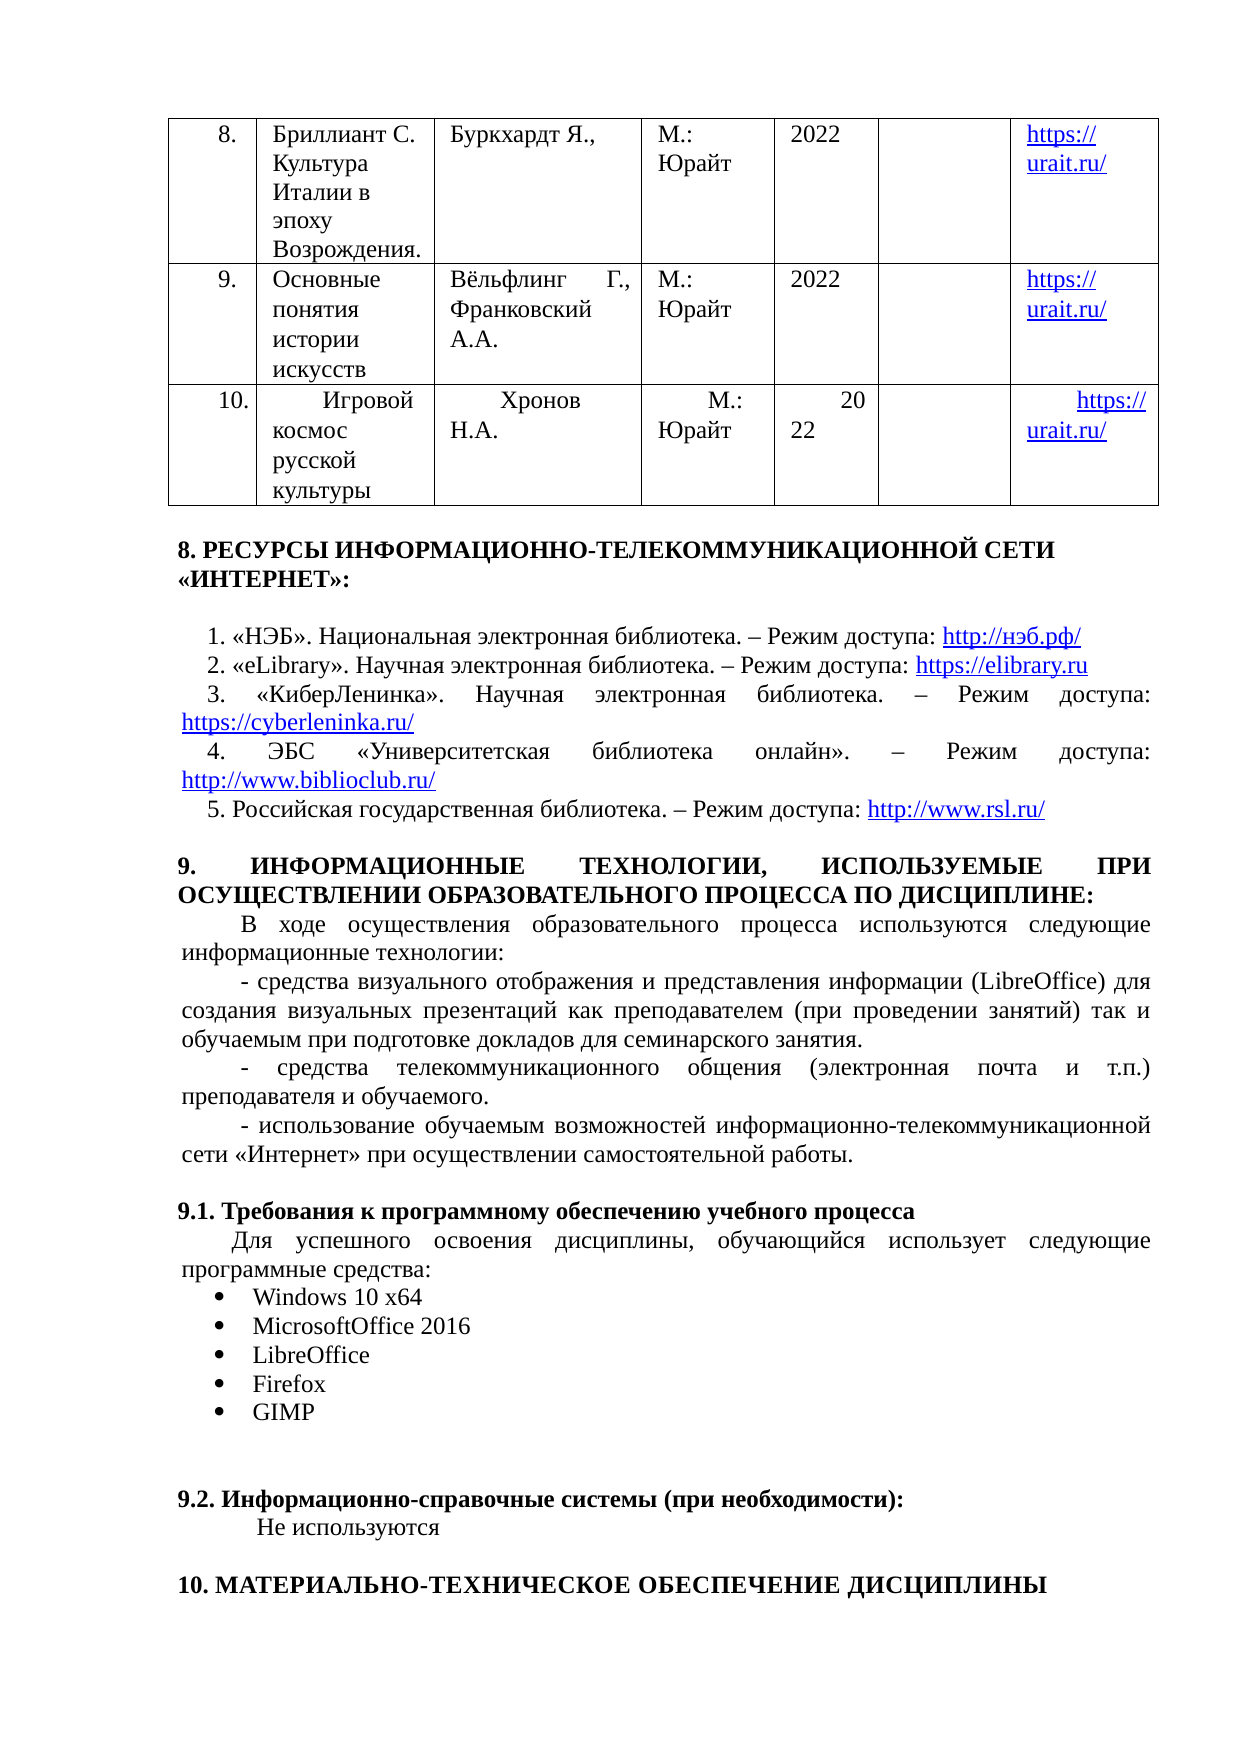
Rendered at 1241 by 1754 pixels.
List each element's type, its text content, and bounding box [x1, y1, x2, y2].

text 10. МАТЕРИАЛЬНО-ТЕХНИЧЕСКОЕ ОБЕСПЕЧЕНИЕ ДИСЦИПЛИНЫ [177, 1570, 1152, 1599]
table_cell Бриллиант С. Культура Италии в эпоху Возрождения. [257, 119, 434, 263]
text - использование обучаемым возможностей информационно-телекоммуникационной сети «Интернет» при осуществлении самостоятельной работы. [181, 1110, 1152, 1167]
table_cell М.: Юрайт [642, 264, 774, 384]
table_cell https://urait.ru/ [1011, 385, 1158, 505]
text 4. ЭБС «Университетская библиотека онлайн». – Режим доступа: http://www.biblioclub.ru/ [181, 736, 1152, 794]
table_cell Буркхардт Я., [435, 119, 641, 263]
text 2. «eLibrary». Научная электронная библиотека. – Режим доступа: https://elibrary.ru [181, 650, 1152, 679]
text 8. Ресурсы информационно-телекоммуникационной сети «Интернет»: [177, 535, 1152, 592]
table_cell Хронов Н.А. [435, 385, 641, 505]
table_cell Игровой космос русской культуры [257, 385, 434, 505]
table_cell 2022 [775, 264, 878, 384]
text - средства телекоммуникационного общения (электронная почта и т.п.) преподавателя и обучаемого. [181, 1052, 1152, 1110]
table_cell Вёльфлинг Г., Франковский А.А. [435, 264, 641, 384]
table_cell М.: Юрайт [642, 385, 774, 505]
table_cell [169, 264, 256, 384]
text 9.1. Требования к программному обеспечению учебного процесса [177, 1196, 1152, 1225]
list Windows 10 x64 [215, 1282, 1152, 1311]
table_cell 2022 [775, 385, 878, 505]
text 5. Российская государственная библиотека. – Режим доступа: http://www.rsl.ru/ [181, 794, 1152, 822]
table_cell https://urait.ru/ [1011, 119, 1158, 263]
table_cell [879, 264, 1010, 384]
text 3. «КиберЛенинка». Научная электронная библиотека. – Режим доступа: https://cyberleninka.ru/ [181, 679, 1152, 736]
list LibreOffice [215, 1340, 1152, 1369]
table_cell https://urait.ru/ [1011, 264, 1158, 384]
list GIMP [215, 1397, 1152, 1426]
text 9.2. Информационно-справочные системы (при необходимости): [177, 1484, 1152, 1512]
table_cell [169, 119, 256, 263]
table_cell [879, 119, 1010, 263]
table_cell [169, 385, 256, 505]
text - средства визуального отображения и представления информации (LibreOffice) для создания визуальных презентаций как преподавателем (при проведении занятий) так и обучаемым при подготовке докладов для семинарского занятия. [181, 966, 1152, 1052]
text Не используются [256, 1512, 1152, 1541]
text В ходе осуществления образовательного процесса используются следующие информационные технологии: [181, 909, 1152, 966]
list MicrosoftOffice 2016 [215, 1311, 1152, 1340]
table_cell 2022 [775, 119, 878, 263]
text 1. «НЭБ». Национальная электронная библиотека. – Режим доступа: http://нэб.рф/ [181, 621, 1152, 650]
table_cell Основные понятия истории искусств [257, 264, 434, 384]
text 9. ИНФОРМАЦИОННЫЕ ТЕХНОЛОГИИ, ИСПОЛЬЗУЕМЫЕ ПРИ ОСУЩЕСТВЛЕНИИ ОБРАЗОВАТЕЛЬНОГО ПРОЦЕССА ПО ДИСЦИПЛИНЕ: [177, 851, 1152, 909]
text Для успешного освоения дисциплины, обучающийся использует следующие программные средства: [181, 1225, 1152, 1282]
list Firefox [215, 1369, 1152, 1397]
table_cell М.: Юрайт [642, 119, 774, 263]
table_cell [879, 385, 1010, 505]
